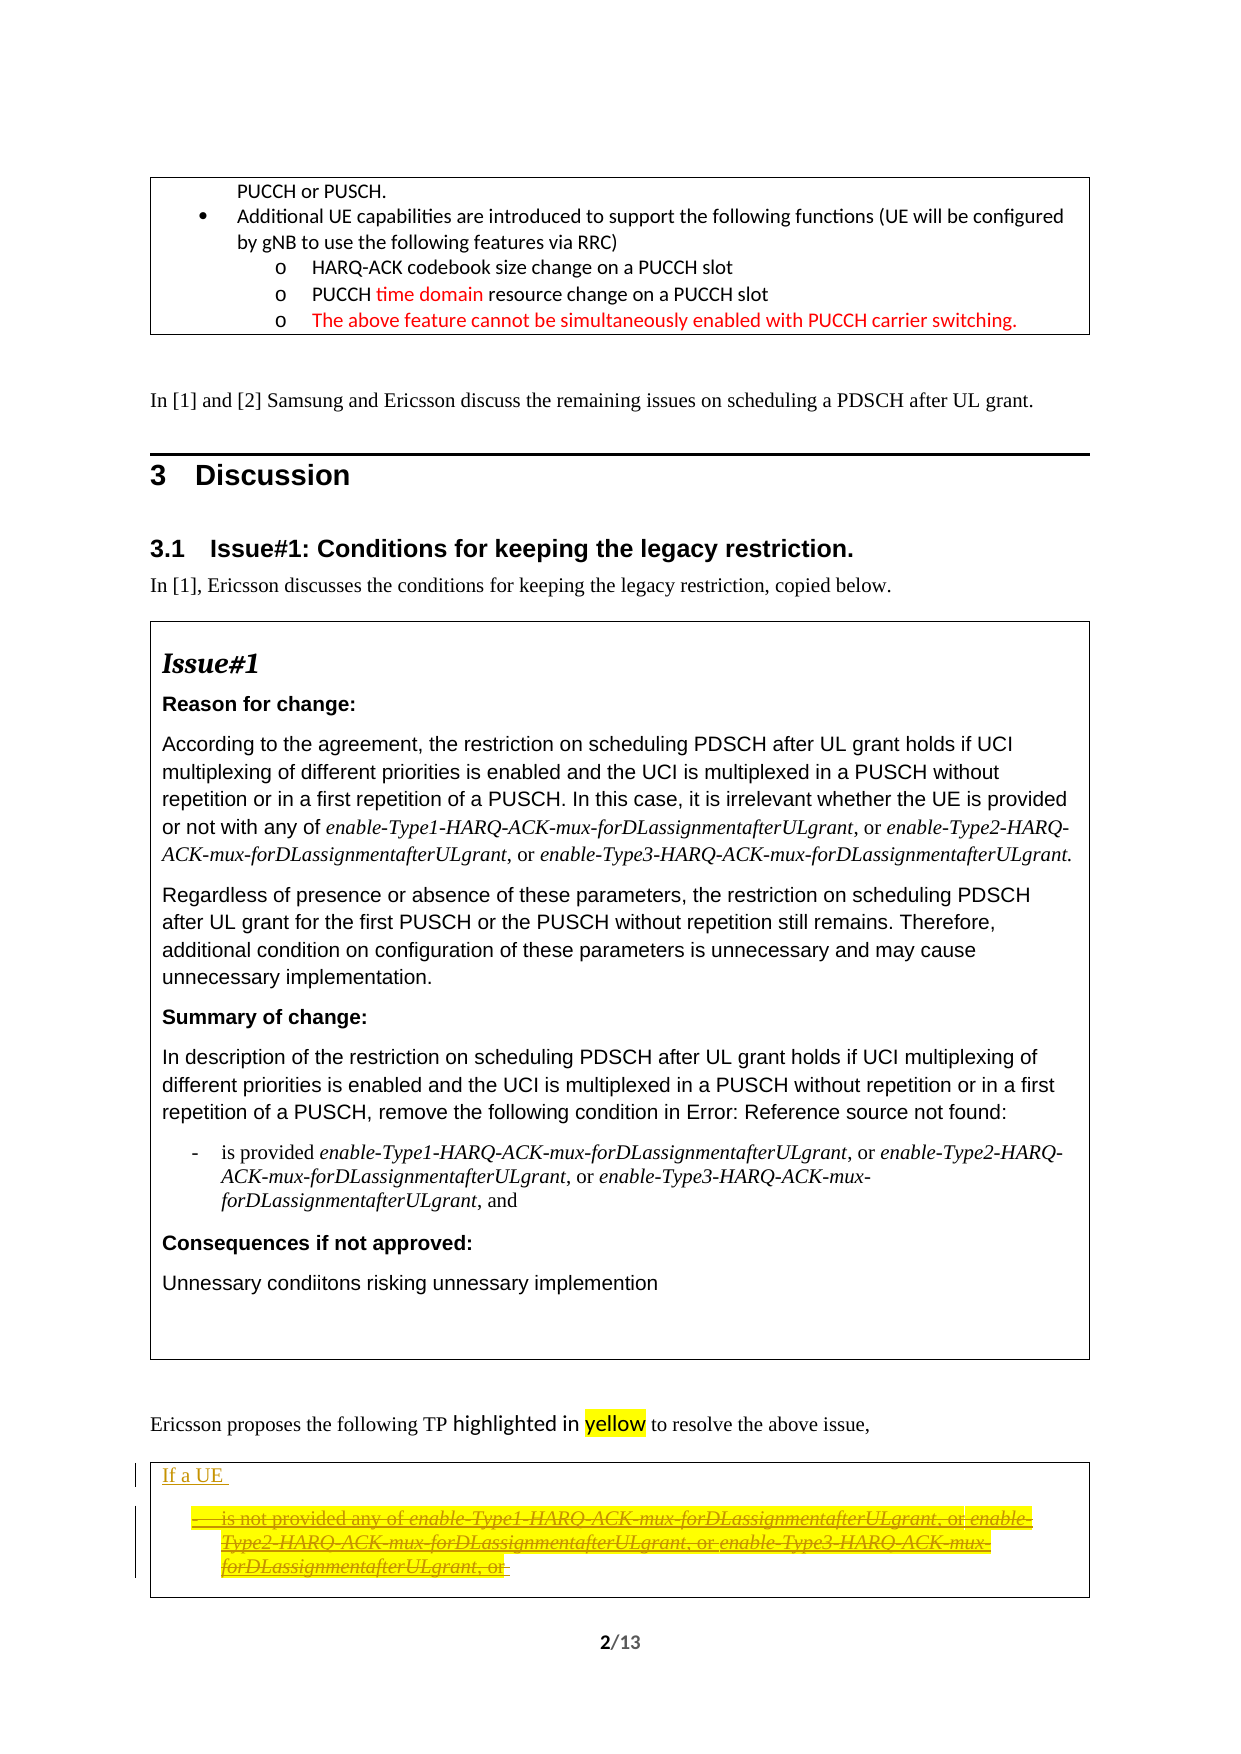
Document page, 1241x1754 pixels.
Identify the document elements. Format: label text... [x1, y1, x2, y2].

text Ericsson proposes the following TP highlighted in yellow to resolve the above issue, [646, 1409, 1090, 1437]
subtitle Issue#1: Conditions for keeping the legacy restriction. [150, 533, 1090, 562]
text In [1], Ericsson discusses the conditions for keeping the legacy restriction, copied below. [150, 573, 1090, 597]
table_header Issue#1 Reason for change: According to the agreement, the restriction on scheduling PDSCH after UL grant holds if UCI multiplexing of different priorities is enabled and the UCI is multiplexed in a PUSCH without repetition or in a first repetition of a PUSCH. In this case, it is irrelevant whether the UE is provided or not with any of enable-Type1-HARQ-ACK-mux-forDLassignmentafterULgrant, or enable-Type2-HARQ-ACK-mux-forDLassignmentafterULgrant, or enable-Type3-HARQ-ACK-mux-forDLassignmentafterULgrant. Regardless of presence or absence of these parameters, the restriction on scheduling PDSCH after UL grant for the first PUSCH or the PUSCH without repetition still remains. Therefore, additional condition on configuration of these parameters is unnecessary and may cause unnecessary implementation. Summary of change: In description of the restriction on scheduling PDSCH after UL grant holds if UCI multiplexing of different priorities is enabled and the UCI is multiplexed in a PUSCH without repetition or in a first repetition of a PUSCH, remove the following condition in [1]: - is provided enable-Type1-HARQ-ACK-mux-forDLassignmentafterULgrant, or enable-Type2-HARQ-ACK-mux-forDLassignmentafterULgrant, or enable-Type3-HARQ-ACK-mux-forDLassignmentafterULgrant, and Consequences if not approved: Unnessary condiitons risking unnessary implemention [151, 622, 1089, 1359]
subtitle Discussion [150, 456, 1090, 492]
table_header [151, 1463, 1089, 1597]
text In [1] and [2] Samsung and Ericsson discuss the remaining issues on scheduling a PDSCH after UL grant. [150, 388, 1090, 412]
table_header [151, 178, 1089, 334]
text Ericsson proposes the following TP highlighted in yellow to resolve the above issue, [150, 1409, 585, 1437]
